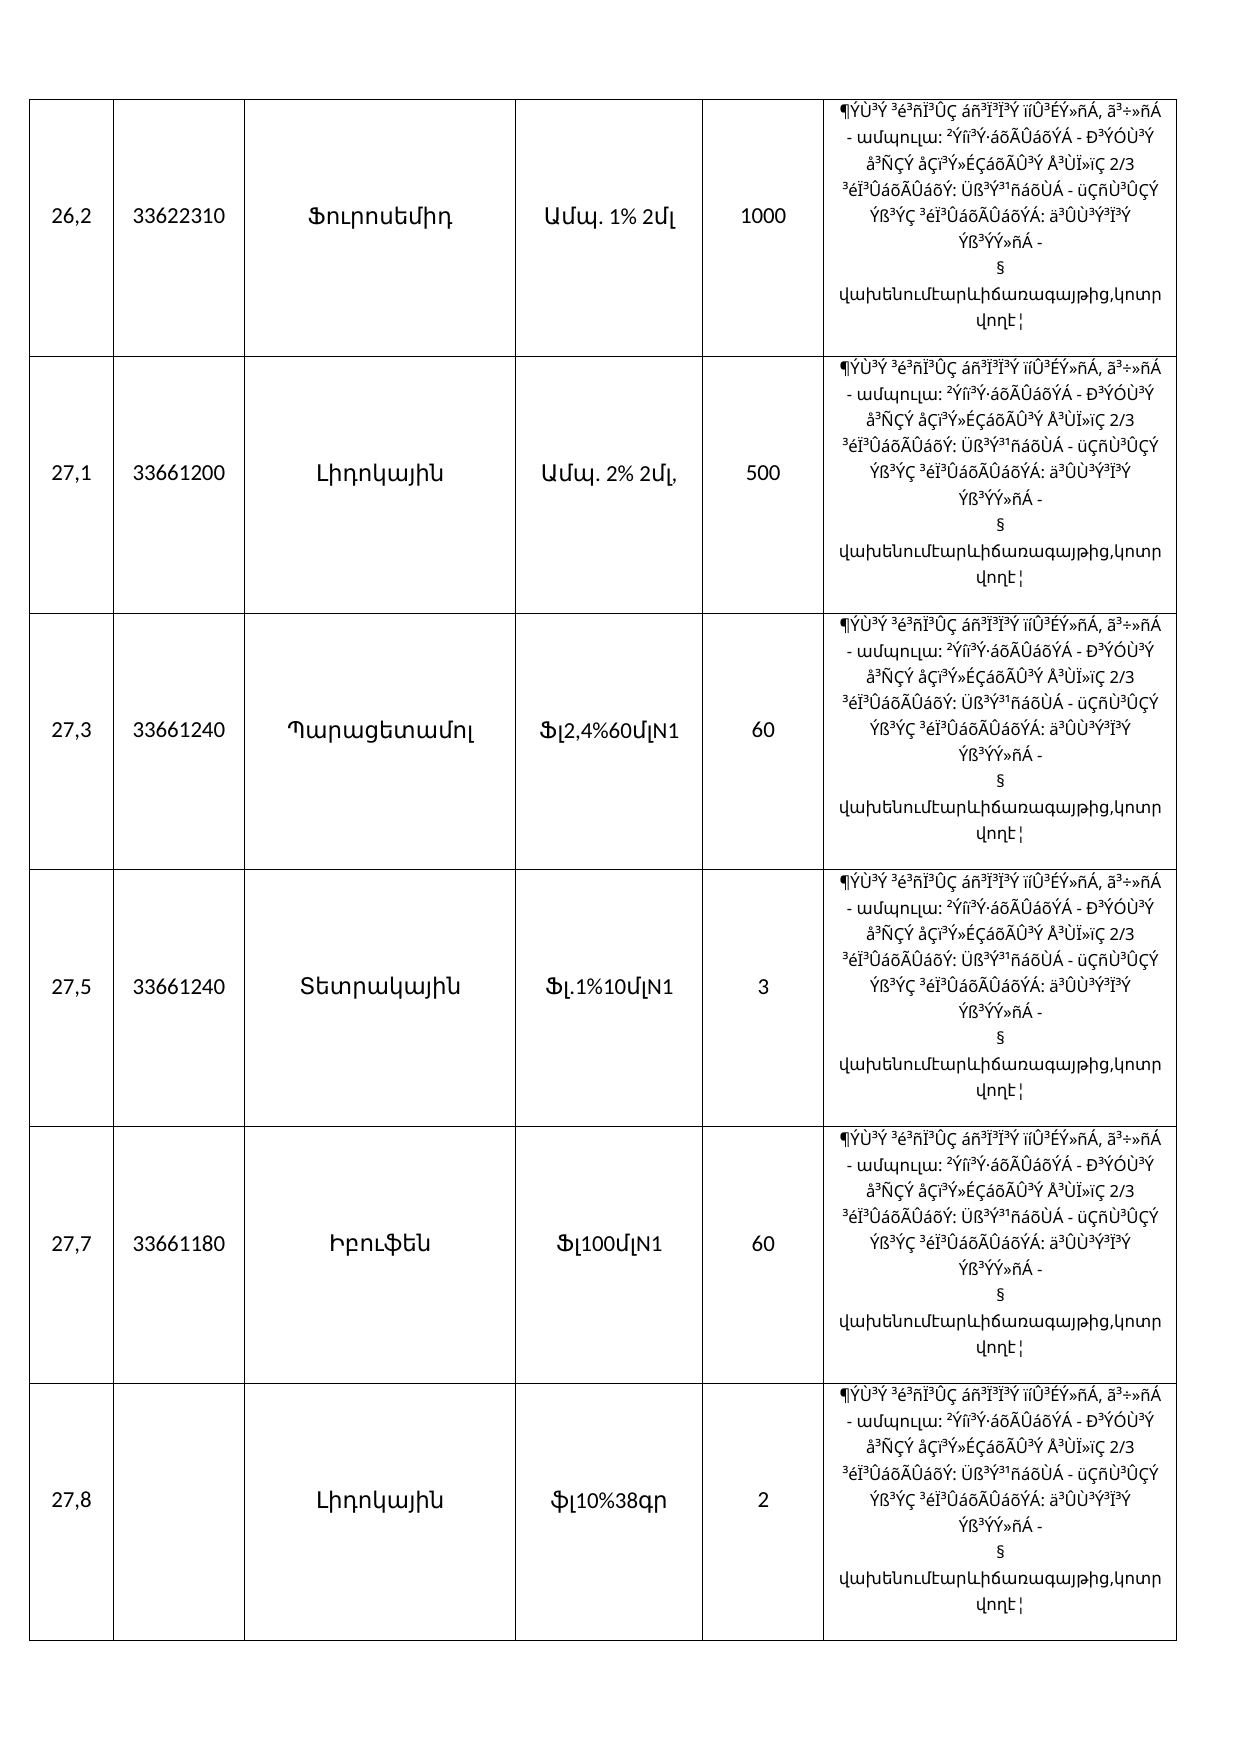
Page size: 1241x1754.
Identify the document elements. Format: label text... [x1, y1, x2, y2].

table_cell Ամպ. 1% 2մլ [516, 100, 702, 356]
table_cell Ֆլ100մլN1 [516, 1127, 702, 1383]
table_cell Իբուֆեն [245, 1127, 515, 1383]
table_cell 1000 [703, 100, 823, 356]
table_cell 26,2 [30, 100, 113, 356]
table_cell Ֆուրոսեմիդ [245, 100, 515, 356]
table_cell Ֆլ2,4%60մլN1 [516, 614, 702, 869]
table_cell 60 [703, 614, 823, 869]
table_cell Տետրակային [245, 870, 515, 1126]
table_cell 60 [703, 1127, 823, 1383]
table_cell 33622310 [114, 100, 244, 356]
table_cell 2 [703, 1384, 823, 1640]
table_cell 27,3 [30, 614, 113, 869]
table_cell 27,8 [30, 1384, 113, 1640]
table_cell Պարացետամոլ [245, 614, 515, 869]
table_cell ֆլ10%38գր [516, 1384, 702, 1640]
table_cell 27,1 [30, 357, 113, 613]
table_cell Լիդոկային [245, 1384, 515, 1640]
table_cell 3 [703, 870, 823, 1126]
table_cell [114, 1384, 244, 1640]
table_cell 500 [703, 357, 823, 613]
table_cell Լիդոկային [245, 357, 515, 613]
table_cell 33661180 [114, 1127, 244, 1383]
table_cell Ֆլ.1%10մլN1 [516, 870, 702, 1126]
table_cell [824, 1384, 1176, 1640]
table_cell Ամպ. 2% 2մլ, [516, 357, 702, 613]
table_cell 33661200 [114, 357, 244, 613]
table_cell 27,7 [30, 1127, 113, 1383]
table_cell 33661240 [114, 614, 244, 869]
table_cell 33661240 [114, 870, 244, 1126]
table_cell 27,5 [30, 870, 113, 1126]
